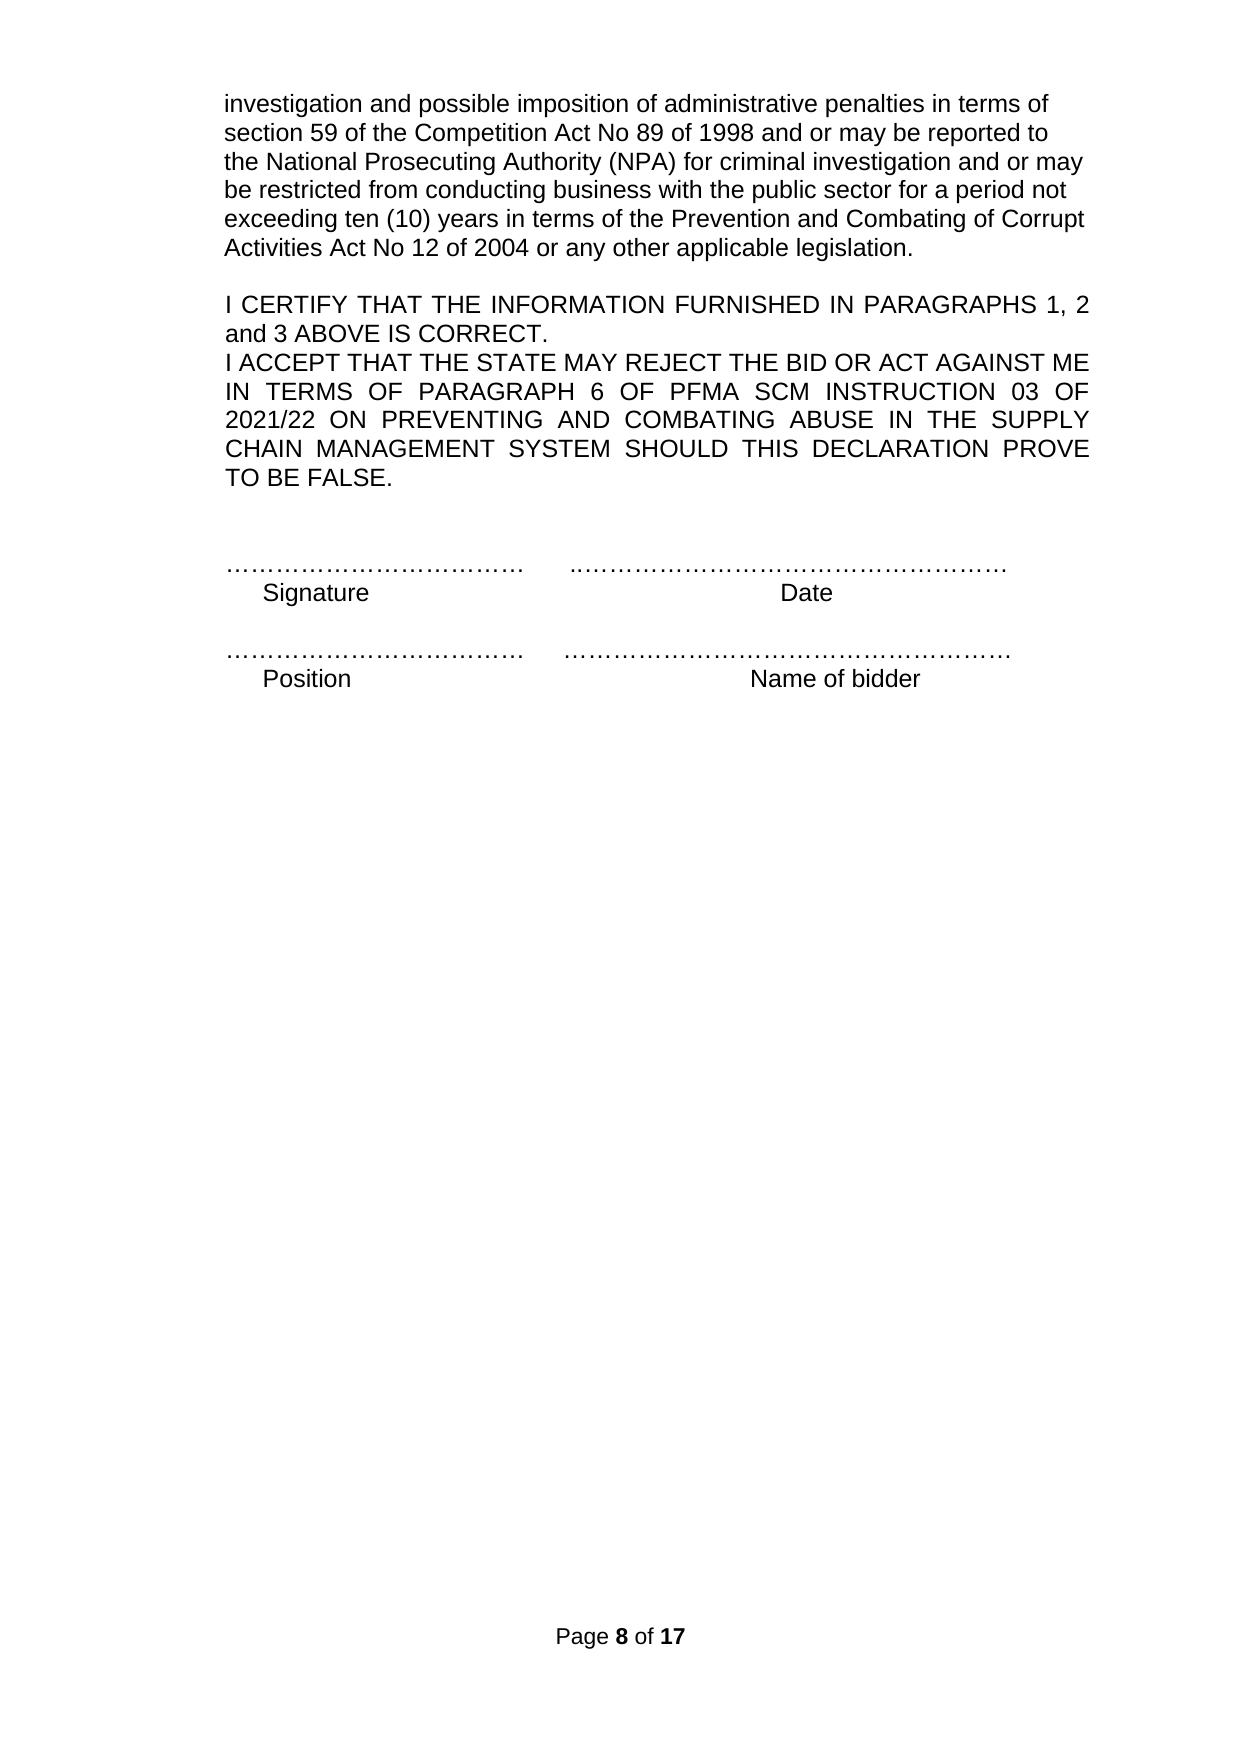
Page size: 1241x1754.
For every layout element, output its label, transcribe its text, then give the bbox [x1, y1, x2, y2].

text I ACCEPT THAT THE STATE MAY REJECT THE BID OR ACT AGAINST ME IN TERMS OF PARAGRAPH 6 OF PFMA SCM INSTRUCTION 03 OF 2021/22 ON PREVENTING AND COMBATING ABUSE IN THE SUPPLY CHAIN MANAGEMENT SYSTEM SHOULD THIS DECLARATION PROVE TO BE FALSE. [225, 348, 1091, 492]
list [150, 89, 1091, 262]
text I CERTIFY THAT THE INFORMATION FURNISHED IN PARAGRAPHS 1, 2 and 3 ABOVE IS CORRECT. [225, 290, 1091, 348]
text Signature Date [206, 578, 1091, 607]
text ……………………………… ..…………………………………………… [225, 549, 1091, 578]
text ……………………………… ……………………………………………… [225, 635, 1091, 664]
text Position Name of bidder [206, 664, 1091, 693]
